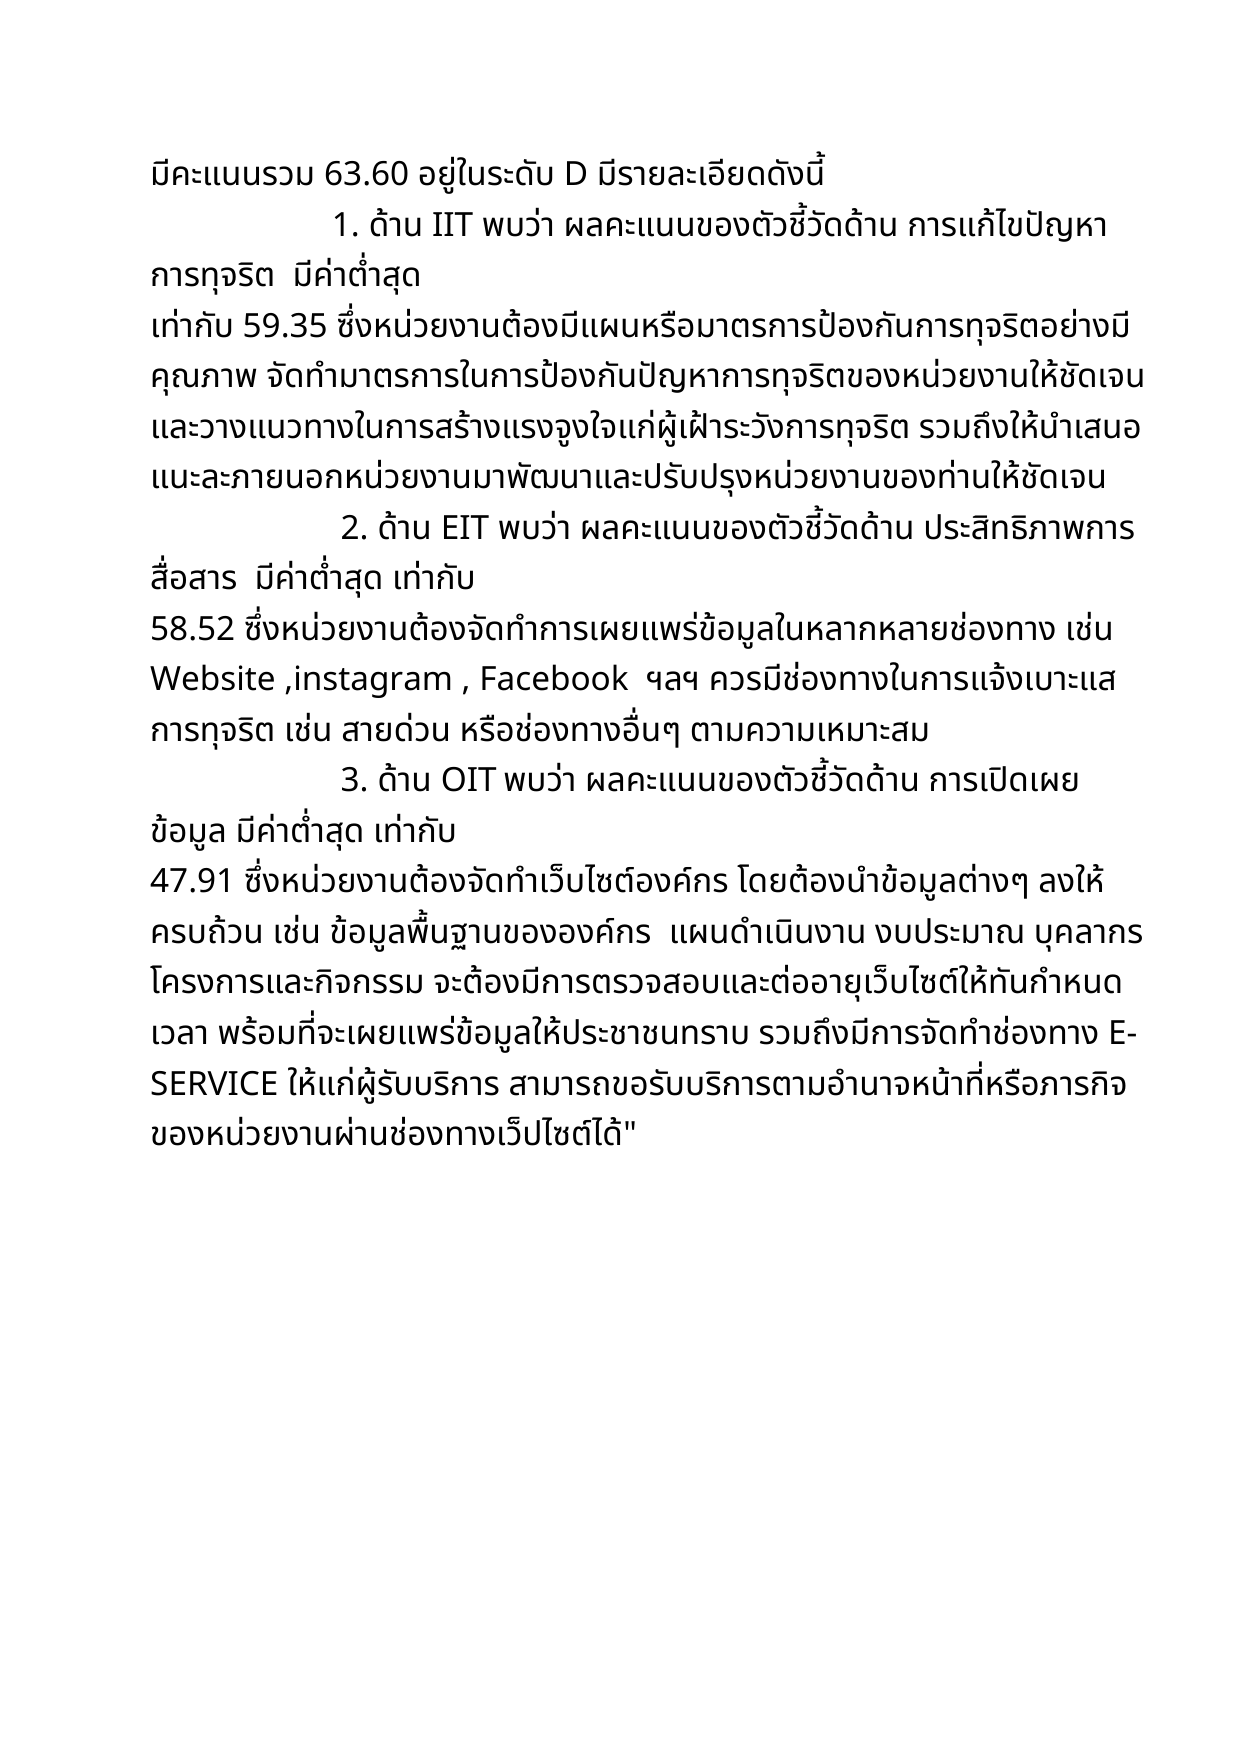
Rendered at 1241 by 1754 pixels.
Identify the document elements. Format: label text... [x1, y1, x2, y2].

text 58.52 ซึ่งหน่วยงานต้องจัดทำการเผยแพร่ข้อมูลในหลากหลายช่องทาง เช่น Website ,instagram , Facebook ฯลฯ ควรมีช่องทางในการแจ้งเบาะแสการทุจริต เช่น สายด่วน หรือช่องทางอื่นๆ ตามความเหมาะสม [150, 604, 1152, 756]
text 2. ด้าน EIT พบว่า ผลคะแนนของตัวชี้วัดด้าน ประสิทธิภาพการสื่อสาร มีค่าต่ำสุด เท่ากับ [150, 503, 1152, 604]
text 47.91 ซึ่งหน่วยงานต้องจัดทำเว็บไซต์องค์กร โดยต้องนำข้อมูลต่างๆ ลงให้ครบถ้วน เช่น ข้อมูลพื้นฐานขององค์กร แผนดำเนินงาน งบประมาณ บุคลากร โครงการและกิจกรรม จะต้องมีการตรวจสอบและต่ออายุเว็บไซต์ให้ทันกำหนดเวลา พร้อมที่จะเผยแพร่ข้อมูลให้ประชาชนทราบ รวมถึงมีการจัดทำช่องทาง E-SERVICE ให้แก่ผู้รับบริการ สามารถขอรับบริการตามอำนาจหน้าที่หรือภารกิจของหน่วยงานผ่านช่องทางเว็ปไซต์ได้" [150, 857, 1152, 1161]
text เท่ากับ 59.35 ซึ่งหน่วยงานต้องมีแผนหรือมาตรการป้องกันการทุจริตอย่างมีคุณภาพ จัดทำมาตรการในการป้องกันปัญหาการทุจริตของหน่วยงานให้ชัดเจนและวางแนวทางในการสร้างแรงจูงใจแก่ผู้เฝ้าระวังการทุจริต รวมถึงให้นำเสนอแนะละภายนอกหน่วยงานมาพัฒนาและปรับปรุงหน่วยงานของท่านให้ชัดเจน [150, 302, 1152, 503]
text 3. ด้าน OITพบว่า ผลคะแนนของตัวชี้วัดด้าน การเปิดเผยข้อมูล มีค่าต่ำสุด เท่ากับ [150, 756, 1152, 857]
text 1. ด้าน IIT พบว่า ผลคะแนนของตัวชี้วัดด้าน การแก้ไขปัญหาการทุจริต มีค่าต่ำสุด [150, 201, 1152, 302]
text มีคะแนนรวม 63.60 อยู่ในระดับ D มีรายละเอียดดังนี้ [150, 150, 1152, 201]
